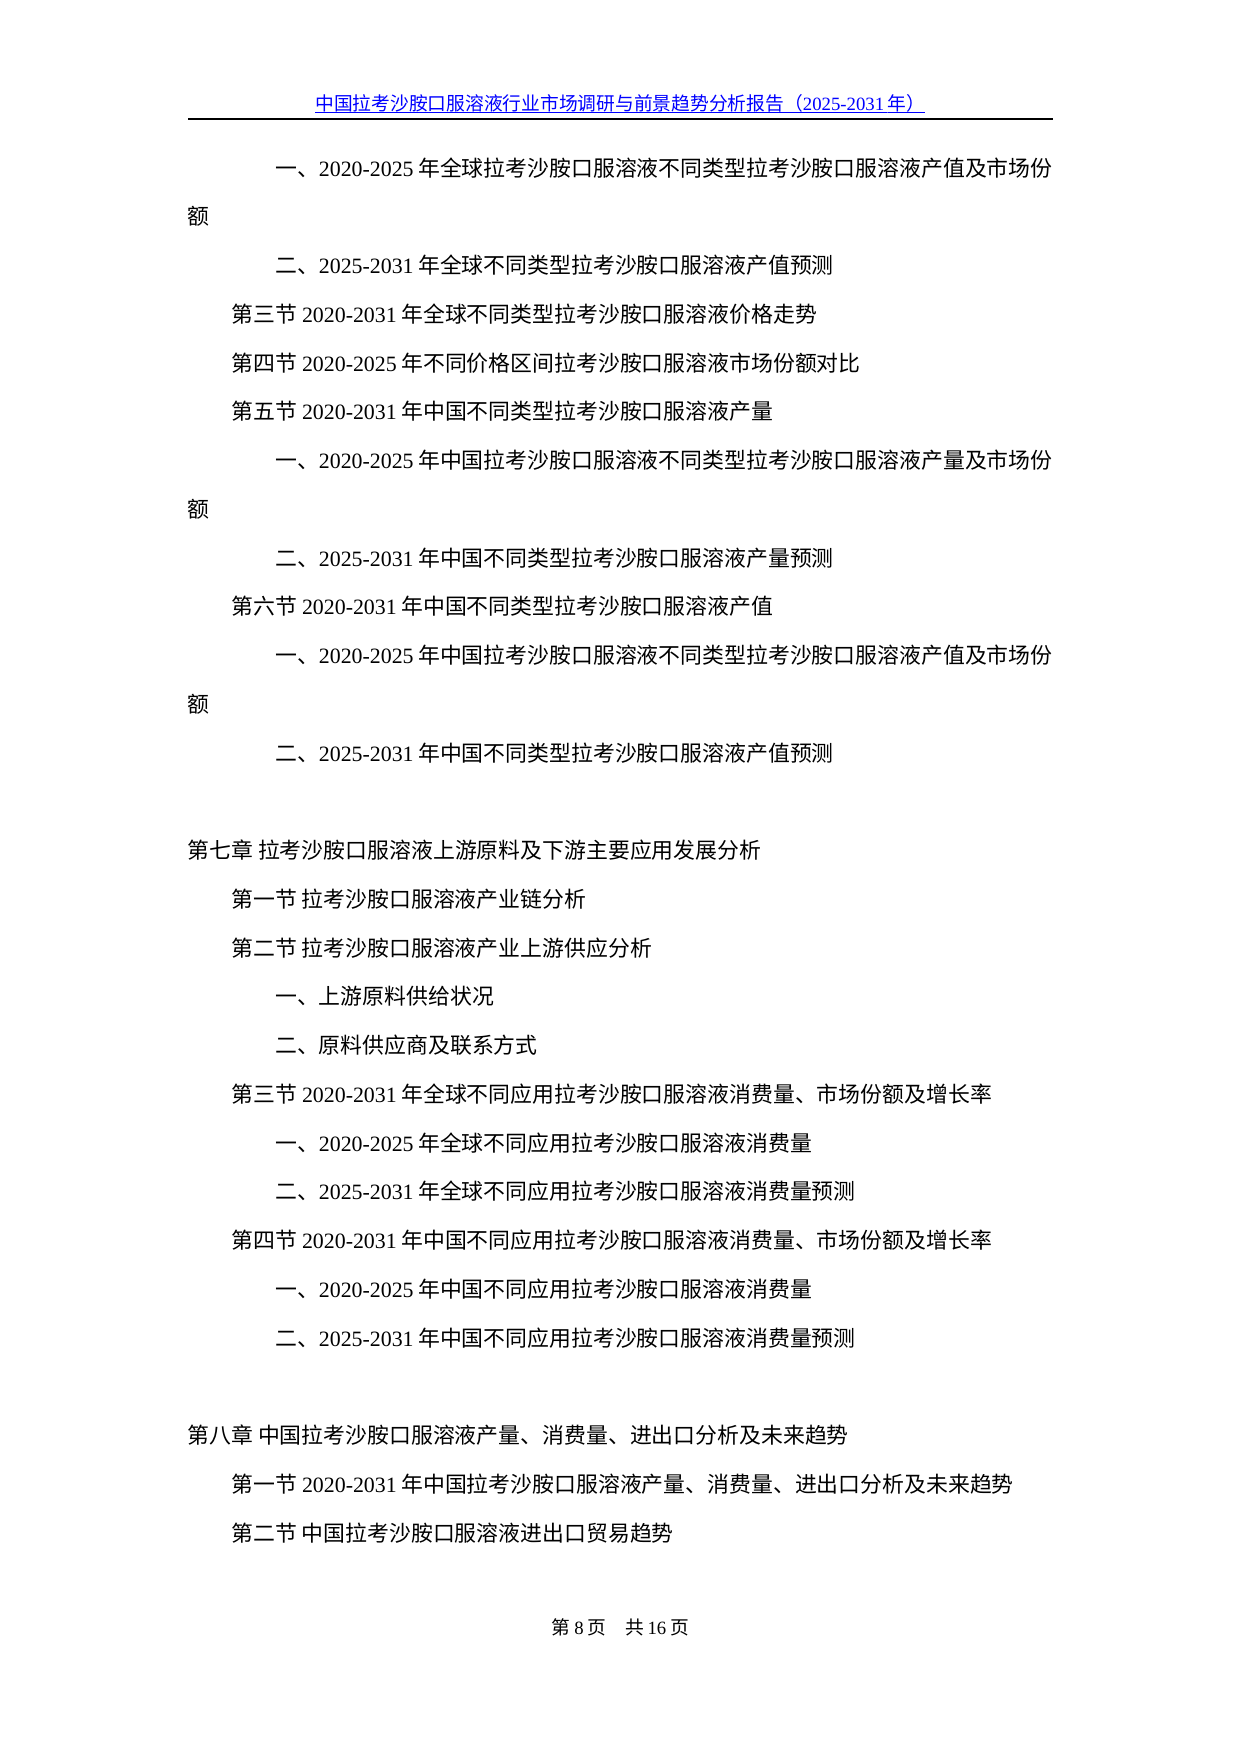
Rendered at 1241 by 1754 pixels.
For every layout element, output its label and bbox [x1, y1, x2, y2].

text [187, 150, 1053, 1548]
